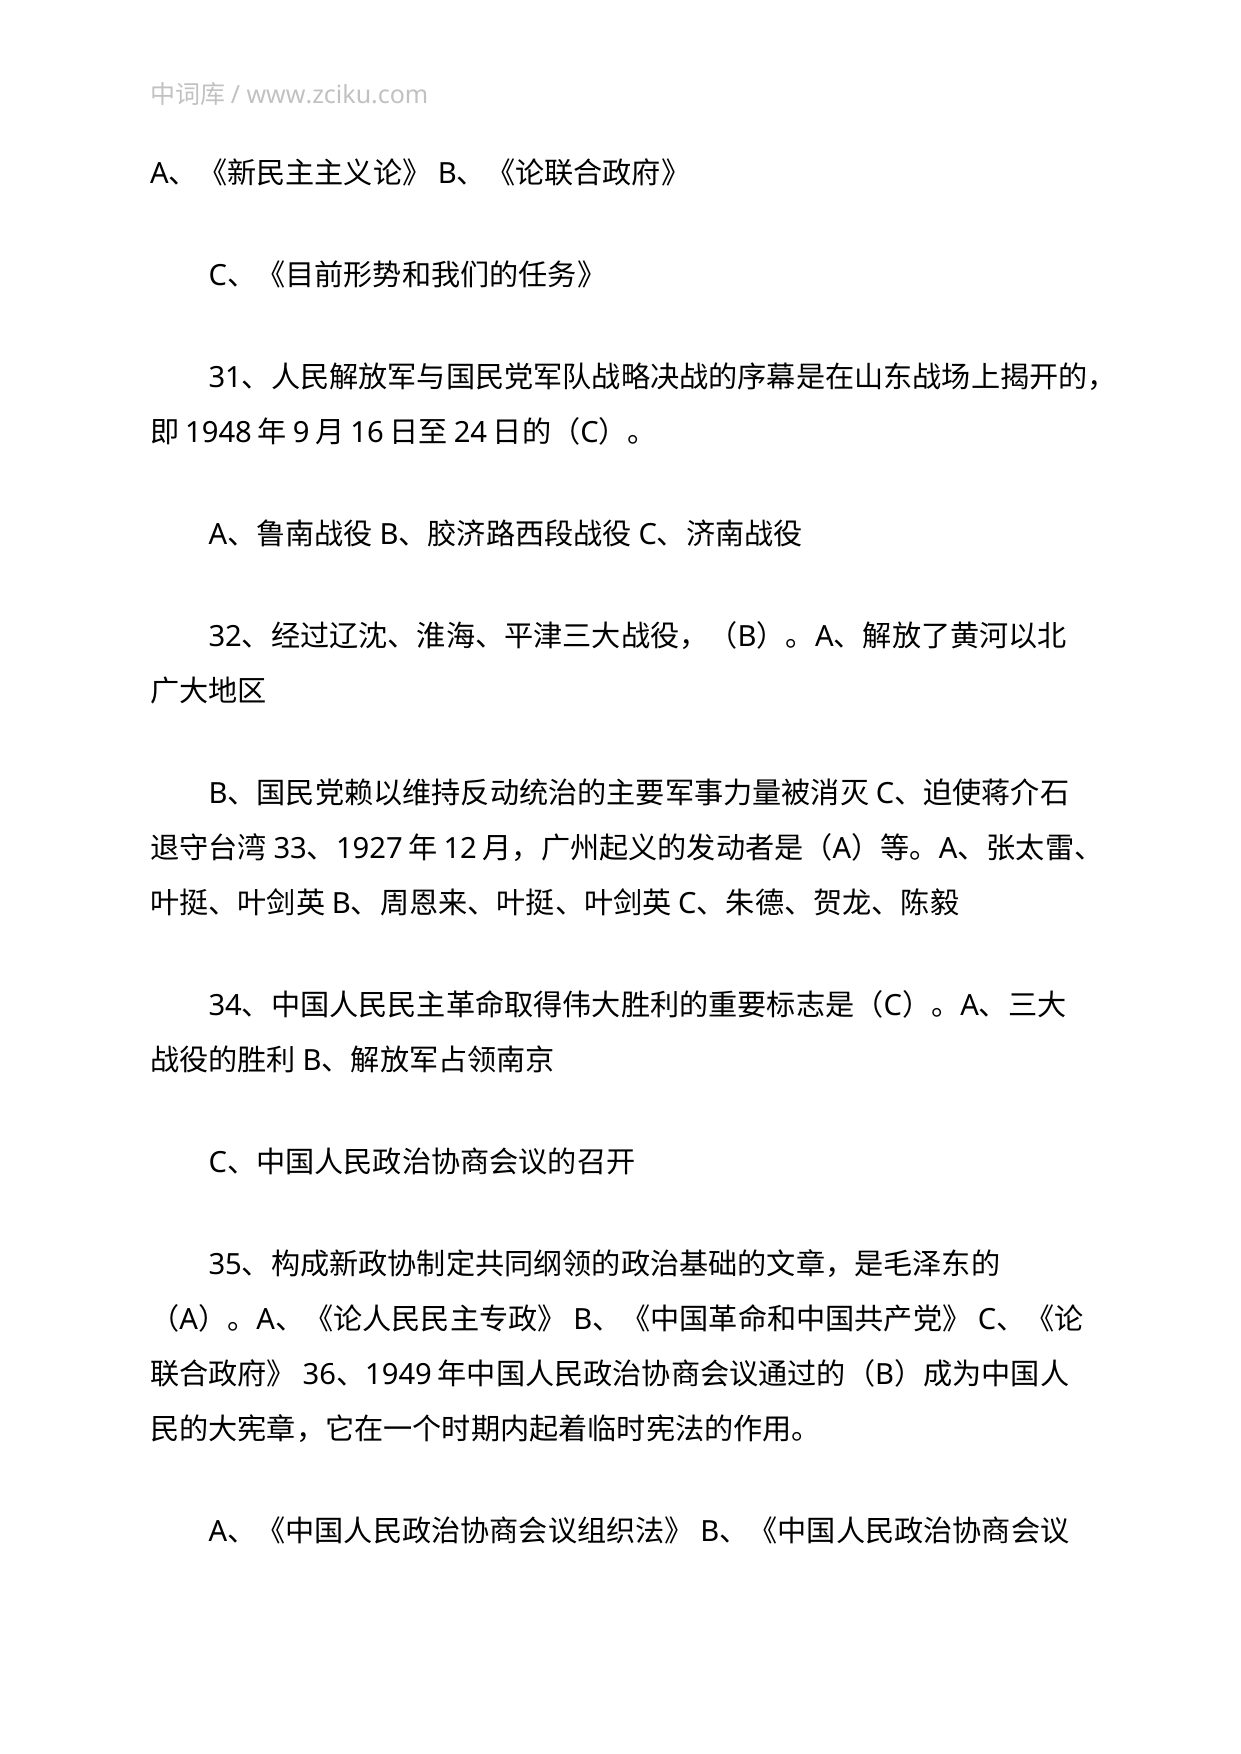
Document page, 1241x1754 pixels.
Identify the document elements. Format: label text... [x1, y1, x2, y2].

text A、鲁南战役 B、胶济路西段战役 C、济南战役 [150, 511, 1090, 553]
text C、中国人民政治协商会议的召开 [150, 1139, 1090, 1181]
text 34、中国人民民主革命取得伟大胜利的重要标志是（C）。A、三大战役的胜利 B、解放军占领南京 [150, 982, 1090, 1079]
text 31、人民解放军与国民党军队战略决战的序幕是在山东战场上揭开的，即1948年9月16日至24日的（C）。 [150, 354, 1090, 451]
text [150, 150, 1090, 192]
text C、《目前形势和我们的任务》 [150, 252, 1090, 294]
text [150, 1507, 1090, 1550]
text 35、构成新政协制定共同纲领的政治基础的文章，是毛泽东的（A）。A、《论人民民主专政》 B、《中国革命和中国共产党》 C、《论联合政府》 36、1949年中国人民政治协商会议通过的（B）成为中国人民的大宪章，它在一个时期内起着临时宪法的作用。 [150, 1241, 1090, 1448]
text B、国民党赖以维持反动统治的主要军事力量被消灭 C、迫使蒋介石退守台湾 33、1927年12月，广州起义的发动者是（A）等。A、张太雷、叶挺、叶剑英 B、周恩来、叶挺、叶剑英 C、朱德、贺龙、陈毅 [150, 770, 1090, 922]
text 32、经过辽沈、淮海、平津三大战役，（B）。A、解放了黄河以北广大地区 [150, 613, 1090, 710]
